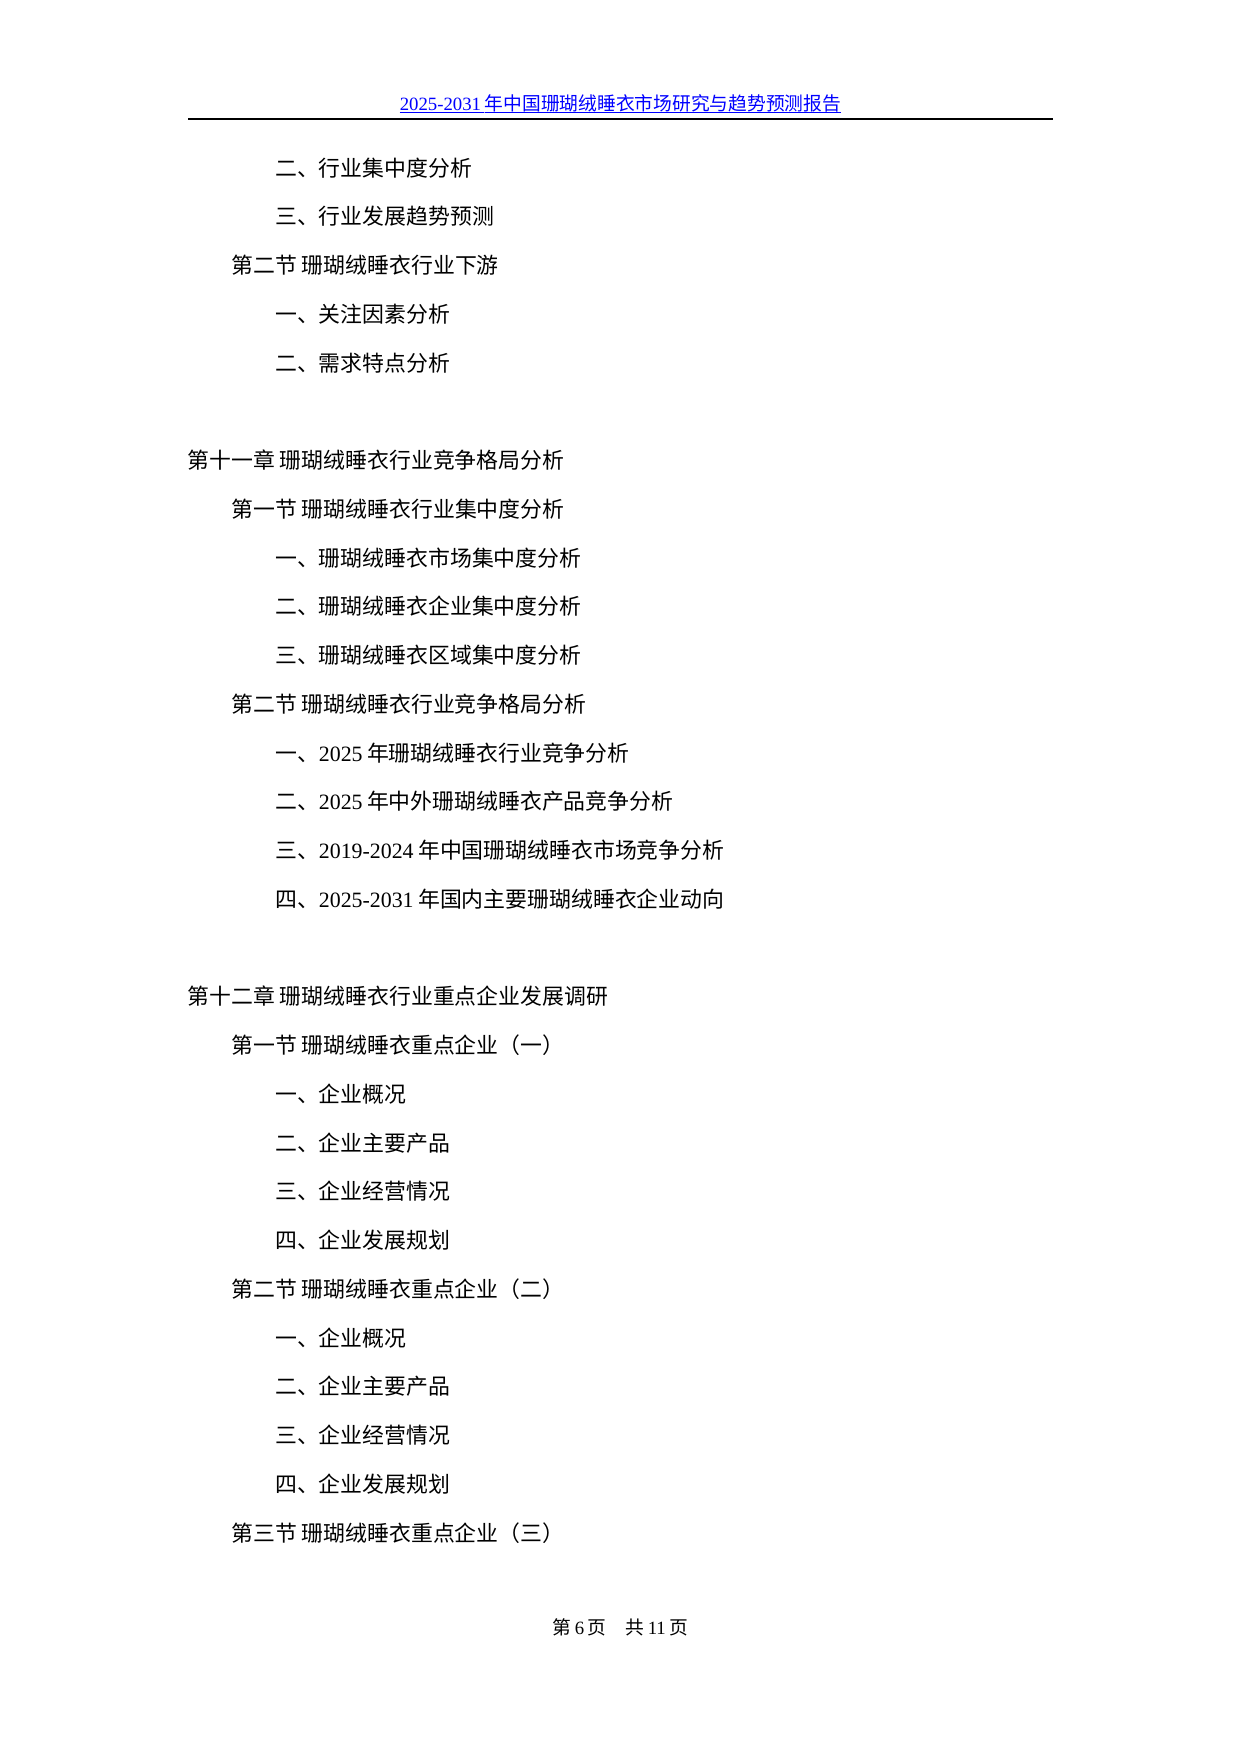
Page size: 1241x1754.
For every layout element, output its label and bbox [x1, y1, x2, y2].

text [187, 150, 1053, 1548]
